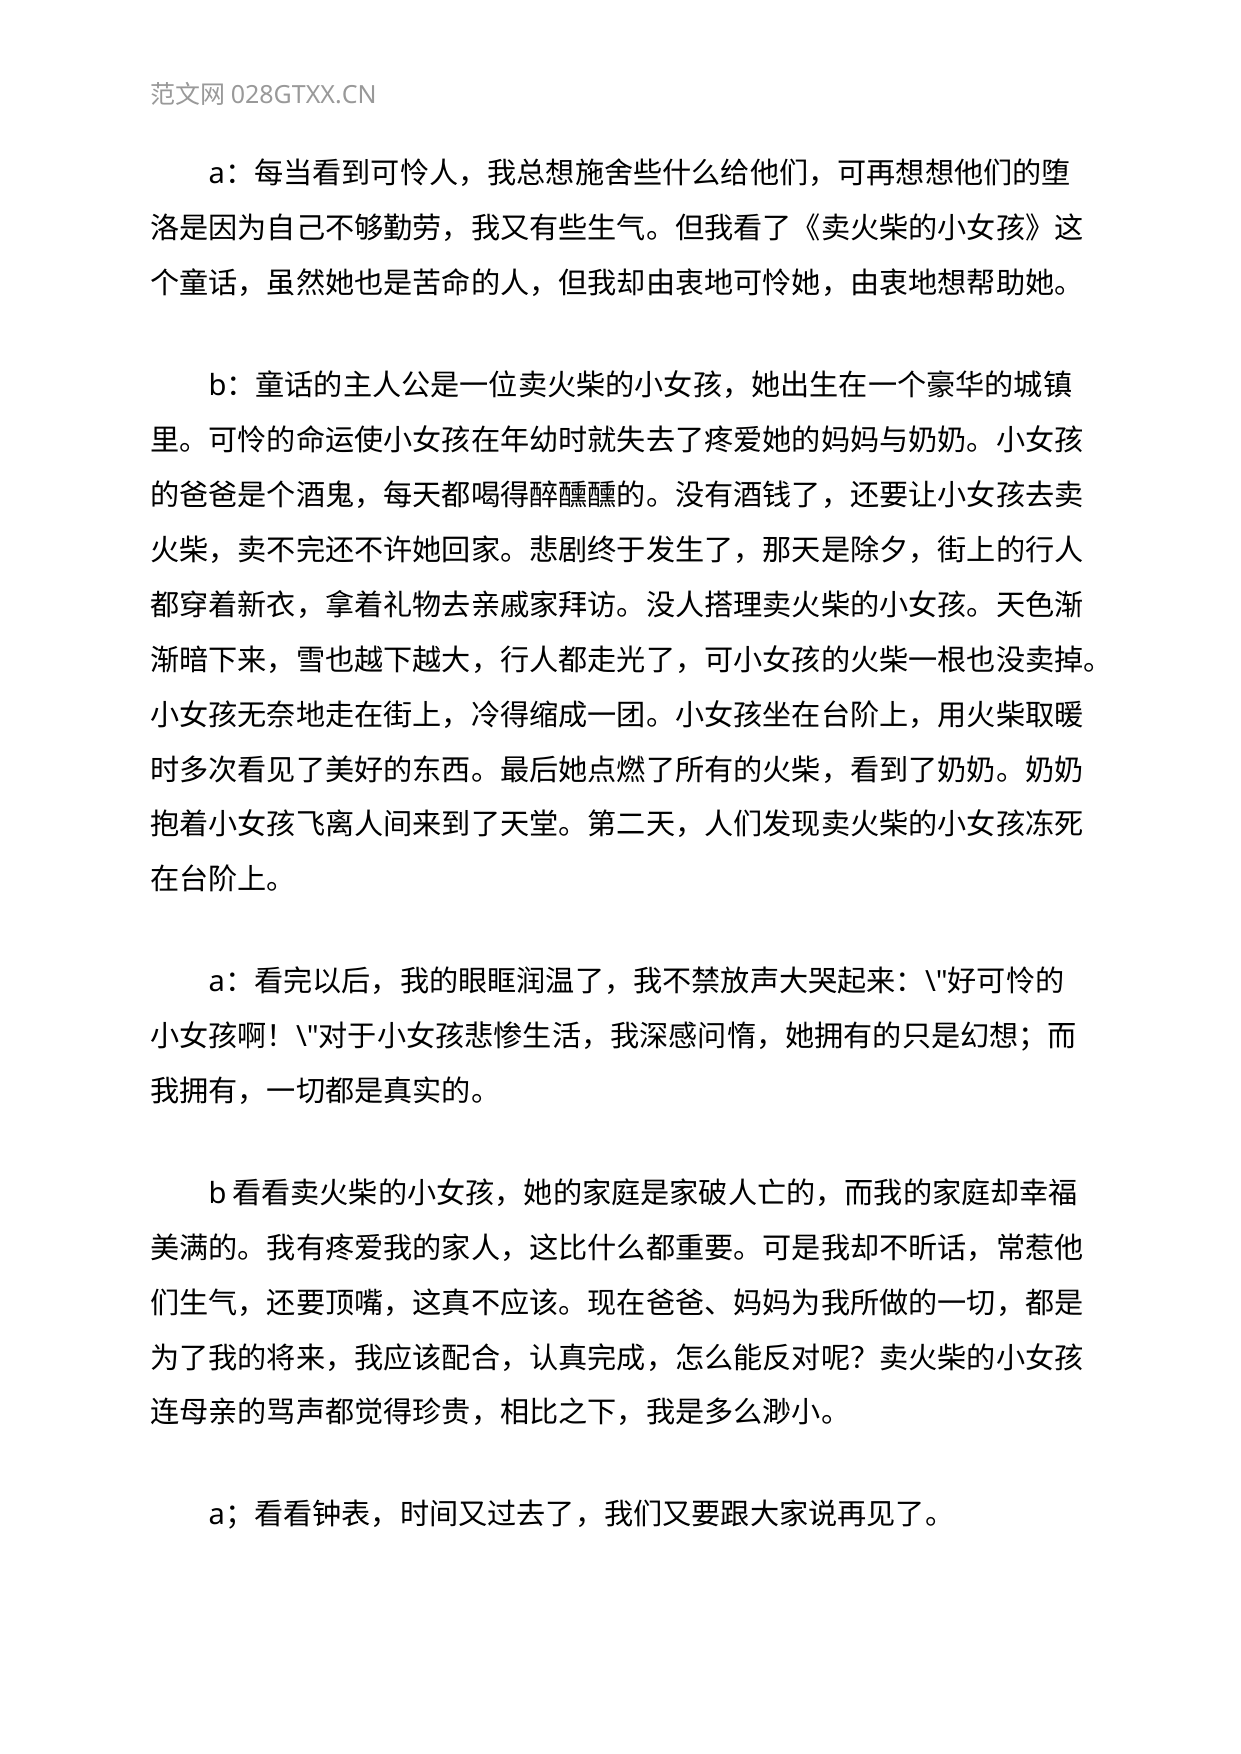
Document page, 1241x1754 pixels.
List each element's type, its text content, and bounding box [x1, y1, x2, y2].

text a：每当看到可怜人，我总想施舍些什么给他们，可再想想他们的堕洛是因为自己不够勤劳，我又有些生气。但我看了《卖火柴的小女孩》这个童话，虽然她也是苦命的人，但我却由衷地可怜她，由衷地想帮助她。 [150, 150, 1090, 302]
text a：看完以后，我的眼眶润温了，我不禁放声大哭起来：\"好可怜的小女孩啊！\"对于小女孩悲惨生活，我深感问惰，她拥有的只是幻想；而我拥有，一切都是真实的。 [150, 958, 1090, 1110]
text b看看卖火柴的小女孩，她的家庭是家破人亡的，而我的家庭却幸福美满的。我有疼爱我的家人，这比什么都重要。可是我却不昕话，常惹他们生气，还要顶嘴，这真不应该。现在爸爸、妈妈为我所做的一切，都是为了我的将来，我应该配合，认真完成，怎么能反对呢？卖火柴的小女孩连母亲的骂声都觉得珍贵，相比之下，我是多么渺小。 [150, 1169, 1090, 1431]
text a；看看钟表，时间又过去了，我们又要跟大家说再见了。 [150, 1491, 1090, 1533]
text b：童话的主人公是一位卖火柴的小女孩，她出生在一个豪华的城镇里。可怜的命运使小女孩在年幼时就失去了疼爱她的妈妈与奶奶。小女孩的爸爸是个酒鬼，每天都喝得醉醺醺的。没有酒钱了，还要让小女孩去卖火柴，卖不完还不许她回家。悲剧终于发生了，那天是除夕，街上的行人都穿着新衣，拿着礼物去亲戚家拜访。没人搭理卖火柴的小女孩。天色渐渐暗下来，雪也越下越大，行人都走光了，可小女孩的火柴一根也没卖掉。小女孩无奈地走在街上，冷得缩成一团。小女孩坐在台阶上，用火柴取暖时多次看见了美好的东西。最后她点燃了所有的火柴，看到了奶奶。奶奶抱着小女孩飞离人间来到了天堂。第二天，人们发现卖火柴的小女孩冻死在台阶上。 [150, 362, 1090, 898]
